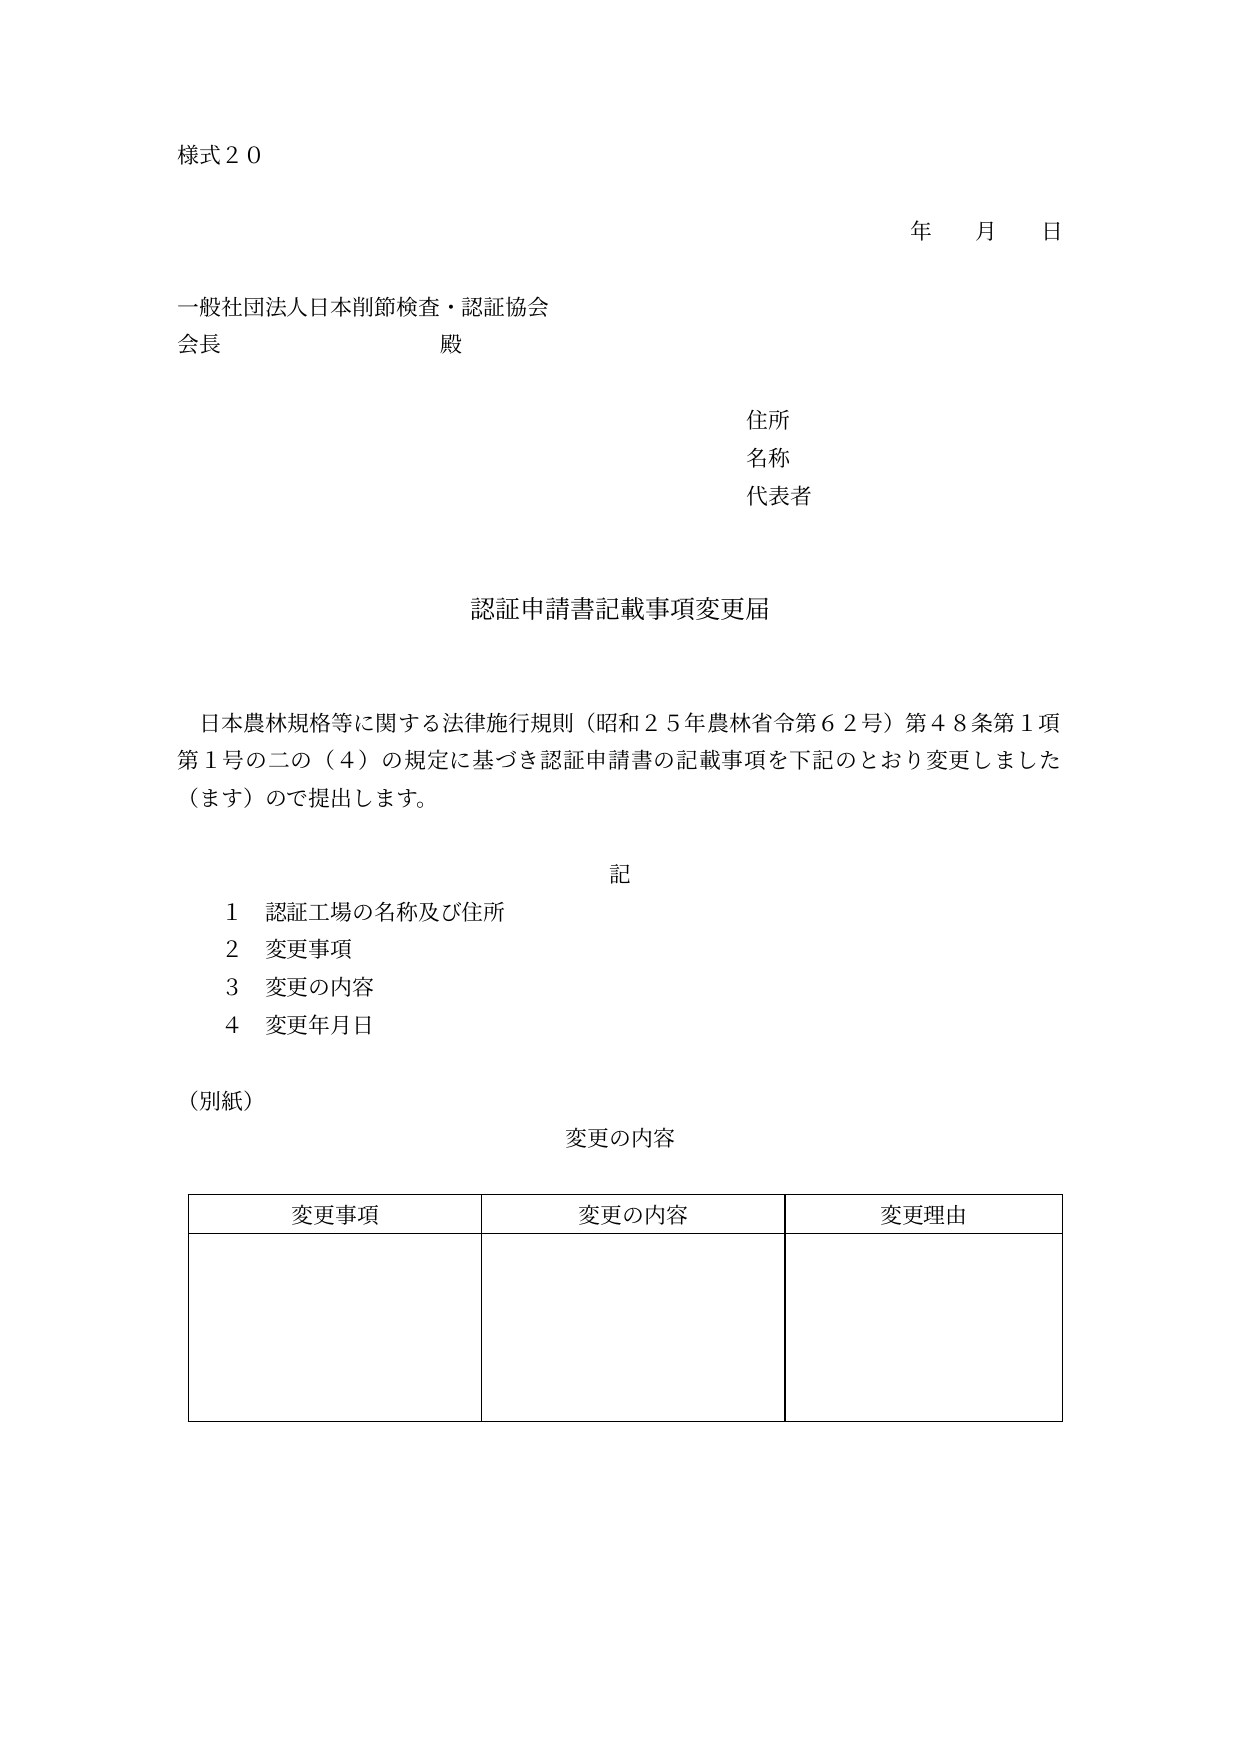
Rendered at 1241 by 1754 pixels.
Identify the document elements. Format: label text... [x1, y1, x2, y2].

table_header 変更の内容 [482, 1195, 784, 1233]
table_cell [189, 1234, 481, 1421]
text ３ 変更の内容 [221, 967, 1063, 1005]
text 変更の内容 [177, 1118, 1063, 1156]
text ４ 変更年月日 [221, 1005, 1063, 1043]
text （別紙） [177, 1081, 1063, 1118]
text 様式２０ [177, 135, 1063, 173]
table_cell [786, 1234, 1062, 1421]
text 会長 殿 [177, 324, 1063, 362]
text 日本農林規格等に関する法律施行規則（昭和２５年農林省令第６２号）第４８条第１項第１号の二の（４）の規定に基づき認証申請書の記載事項を下記のとおり変更しました（ます）ので提出します。 [177, 703, 1063, 816]
text 年 月 日 [177, 211, 1063, 249]
table_header 変更事項 [189, 1195, 481, 1233]
table_header 変更理由 [786, 1195, 1062, 1233]
text 記 [177, 854, 1063, 892]
text 住所 [746, 400, 1063, 438]
text 代表者 [746, 476, 1063, 513]
text 認証申請書記載事項変更届 [177, 589, 1063, 627]
text 名称 [746, 438, 1063, 476]
text ２ 変更事項 [221, 929, 1063, 967]
table_cell [482, 1234, 784, 1421]
text １ 認証工場の名称及び住所 [221, 892, 1063, 929]
text 一般社団法人日本削節検査・認証協会 [177, 287, 1063, 324]
